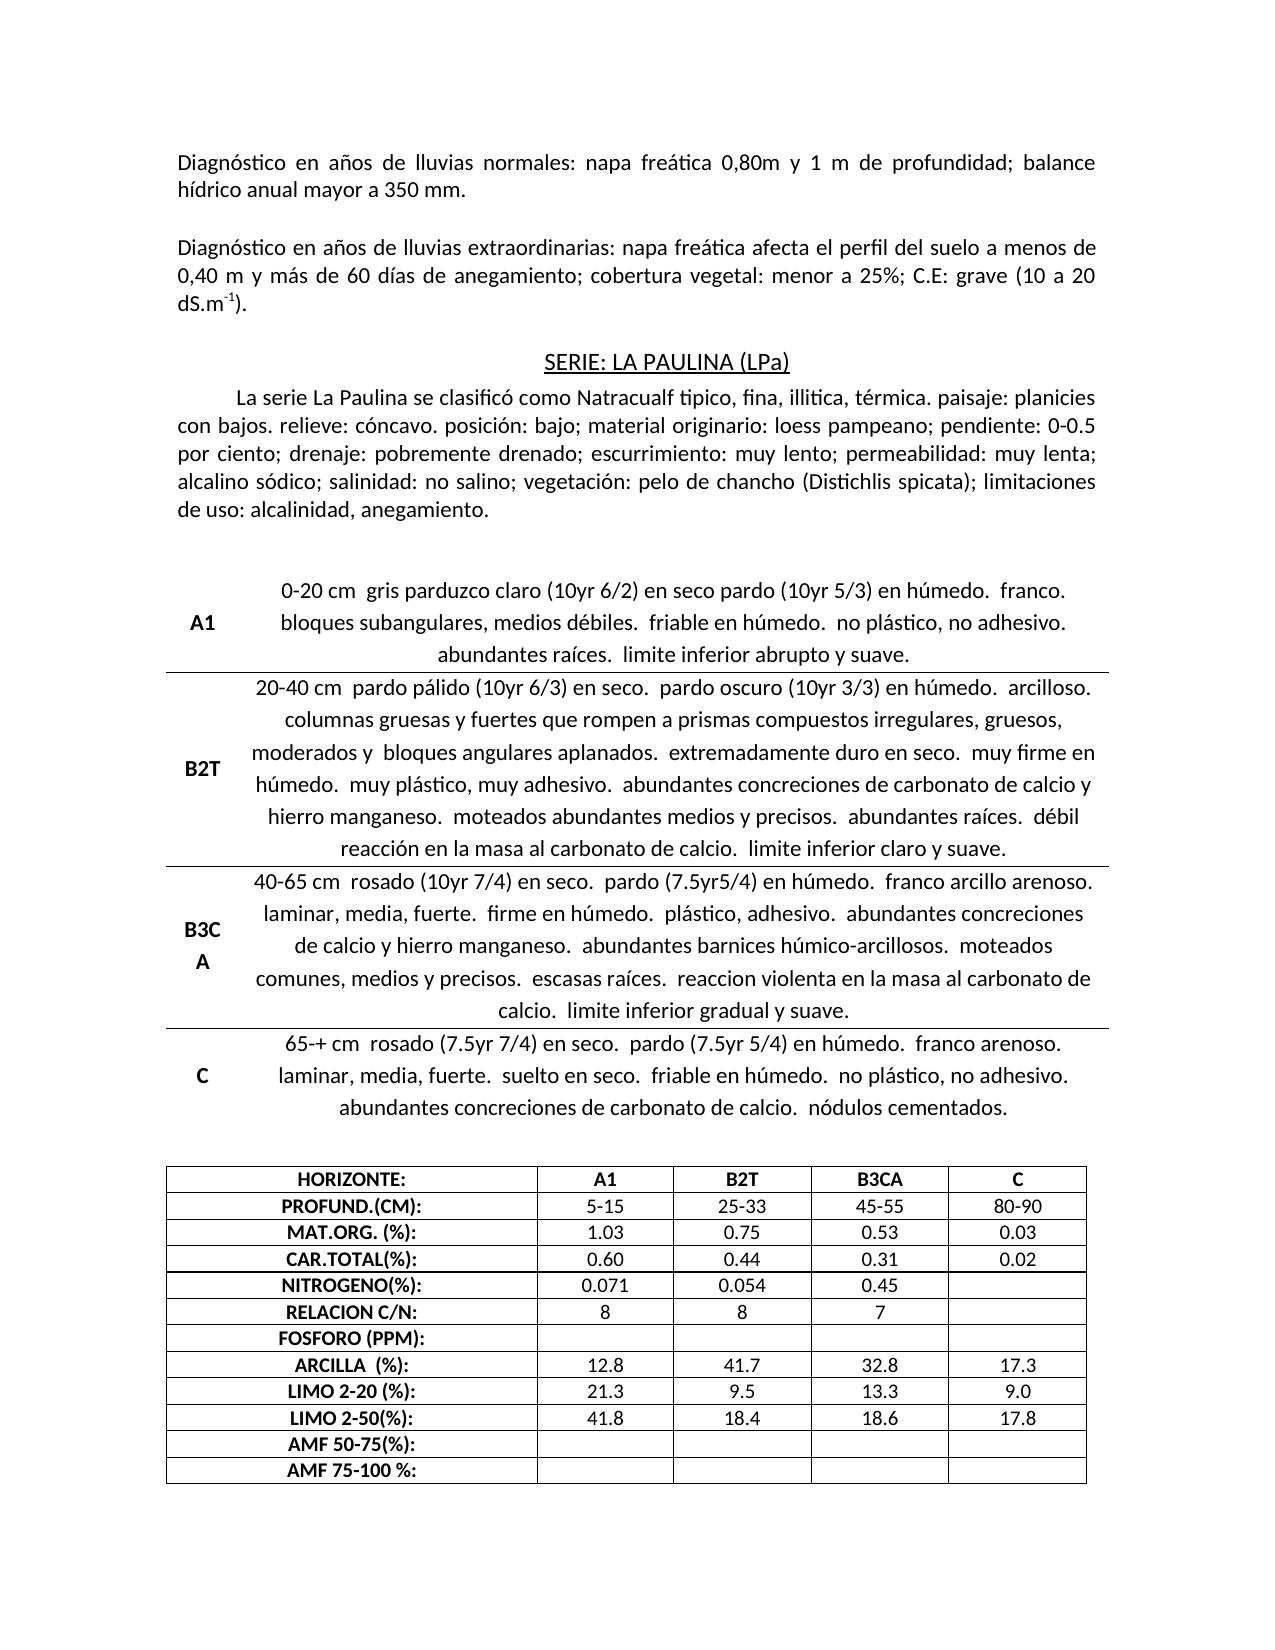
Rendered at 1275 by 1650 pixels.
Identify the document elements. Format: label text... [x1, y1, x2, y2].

table_cell [949, 1273, 1086, 1298]
table_cell 18.6 [812, 1405, 948, 1430]
table_cell MAT.ORG. (%): [167, 1220, 537, 1245]
table_cell AMF 50-75(%): [167, 1431, 537, 1457]
table_cell 5-15 [538, 1193, 673, 1218]
table_cell 45-55 [812, 1193, 948, 1218]
table_cell [812, 1458, 948, 1483]
table_cell 8 [674, 1299, 811, 1324]
table_cell 18.4 [674, 1405, 811, 1430]
table_cell 0.054 [674, 1273, 811, 1298]
table_cell 41.7 [674, 1352, 811, 1377]
table_header A1 [166, 576, 239, 672]
table_cell 0.53 [812, 1220, 948, 1245]
table_cell [812, 1431, 948, 1457]
text La serie La Paulina se clasificó como Natracualf tipico, fina, illitica, térmica. paisaje: planicies con bajos. relieve: cóncavo. posición: bajo; material originario: loess pampeano; pendiente: 0-0.5 por ciento; drenaje: pobremente drenado; escurrimiento: muy lento; permeabilidad: muy lenta; alcalino sódico; salinidad: no salino; vegetación: pelo de chancho (Distichlis spicata); limitaciones de uso: alcalinidad, anegamiento. [177, 383, 1098, 523]
table_cell 17.8 [949, 1405, 1086, 1430]
table_cell 0.44 [674, 1246, 811, 1271]
table_cell 21.3 [538, 1378, 673, 1404]
table_header 0- gris parduzco claro (10yr 6/2) en seco pardo (10yr 5/3) en húmedo. franco. bloques subangulares, medios débiles. friable en húmedo. no plástico, no adhesivo. abundantes raíces. limite inferior abrupto y suave. [239, 576, 1109, 672]
table_cell 0.60 [538, 1246, 673, 1271]
table_cell NITROGENO(%): [167, 1273, 537, 1298]
table_cell RELACION C/N: [167, 1299, 537, 1324]
table_cell 25-33 [674, 1193, 811, 1218]
table_header B2T [674, 1167, 811, 1192]
text Diagnóstico en años de lluvias normales: napa freática 0,80m y 1 m de profundidad; balance hídrico anual mayor a 350 mm. [177, 148, 1098, 204]
table_cell 13.3 [812, 1378, 948, 1404]
table_cell ARCILLA (%): [167, 1352, 537, 1377]
table_header HORIZONTE: [167, 1167, 537, 1192]
table_cell [538, 1431, 673, 1457]
table_cell [949, 1458, 1086, 1483]
table_cell [674, 1431, 811, 1457]
table_cell 0.31 [812, 1246, 948, 1271]
table_cell 0.45 [812, 1273, 948, 1298]
table_cell C [166, 1029, 239, 1125]
table_cell 8 [538, 1299, 673, 1324]
table_cell 9.5 [674, 1378, 811, 1404]
table_cell FOSFORO (PPM): [167, 1325, 537, 1351]
table_cell [538, 1458, 673, 1483]
table_cell [812, 1325, 948, 1351]
table_cell 17.3 [949, 1352, 1086, 1377]
table_cell 12.8 [538, 1352, 673, 1377]
table_header A1 [538, 1167, 673, 1192]
table_cell 65-+ cm rosado (7.5yr 7/4) en seco. pardo (7.5yr 5/4) en húmedo. franco arenoso. laminar, media, fuerte. suelto en seco. friable en húmedo. no plástico, no adhesivo. abundantes concreciones de carbonato de calcio. nódulos cementados. [239, 1029, 1109, 1125]
table_cell LIMO 2-20 (%): [167, 1378, 537, 1404]
table_cell 41.8 [538, 1405, 673, 1430]
table_cell [674, 1458, 811, 1483]
table_cell CAR.TOTAL(%): [167, 1246, 537, 1271]
table_cell 9.0 [949, 1378, 1086, 1404]
table_cell 0.02 [949, 1246, 1086, 1271]
table_cell B2T [166, 673, 239, 866]
table_cell AMF 75-100 %: [167, 1458, 537, 1483]
table_header C [949, 1167, 1086, 1192]
table_cell B3CA [166, 867, 239, 1028]
table_cell [674, 1325, 811, 1351]
table_cell [949, 1299, 1086, 1324]
table_cell 0.75 [674, 1220, 811, 1245]
table_cell 40- rosado (10yr 7/4) en seco. pardo (7.5yr5/4) en húmedo. franco arcillo arenoso. laminar, media, fuerte. firme en húmedo. plástico, adhesivo. abundantes concreciones de calcio y hierro manganeso. abundantes barnices húmico-arcillosos. moteados comunes, medios y precisos. escasas raíces. reaccion violenta en la masa al carbonato de calcio. limite inferior gradual y suave. [239, 867, 1109, 1028]
table_cell [949, 1325, 1086, 1351]
table_cell LIMO 2-50(%): [167, 1405, 537, 1430]
text Diagnóstico en años de lluvias extraordinarias: napa freática afecta el perfil del suelo a menos de 0,40 m y más de 60 días de anegamiento; cobertura vegetal: menor a 25%; C.E: grave ( 20 dS.m-1). [177, 233, 1098, 317]
table_header B3CA [812, 1167, 948, 1192]
table_cell [538, 1325, 673, 1351]
table_cell 80-90 [949, 1193, 1086, 1218]
table_cell 1.03 [538, 1220, 673, 1245]
table_cell 0.071 [538, 1273, 673, 1298]
table_cell PROFUND.(CM): [167, 1193, 537, 1218]
table_cell 20- pardo pálido (10yr 6/3) en seco. pardo oscuro (10yr 3/3) en húmedo. arcilloso. columnas gruesas y fuertes que rompen a prismas compuestos irregulares, gruesos, moderados y bloques angulares aplanados. extremadamente duro en seco. muy firme en húmedo. muy plástico, muy adhesivo. abundantes concreciones de carbonato de calcio y hierro manganeso. moteados abundantes medios y precisos. abundantes raíces. débil reacción en la masa al carbonato de calcio. limite inferior claro y suave. [239, 673, 1109, 866]
table_cell 0.03 [949, 1220, 1086, 1245]
table_cell [949, 1431, 1086, 1457]
table_cell 7 [812, 1299, 948, 1324]
text SERIE: LA PAULINA (LPa) [177, 346, 1098, 377]
table_cell 32.8 [812, 1352, 948, 1377]
